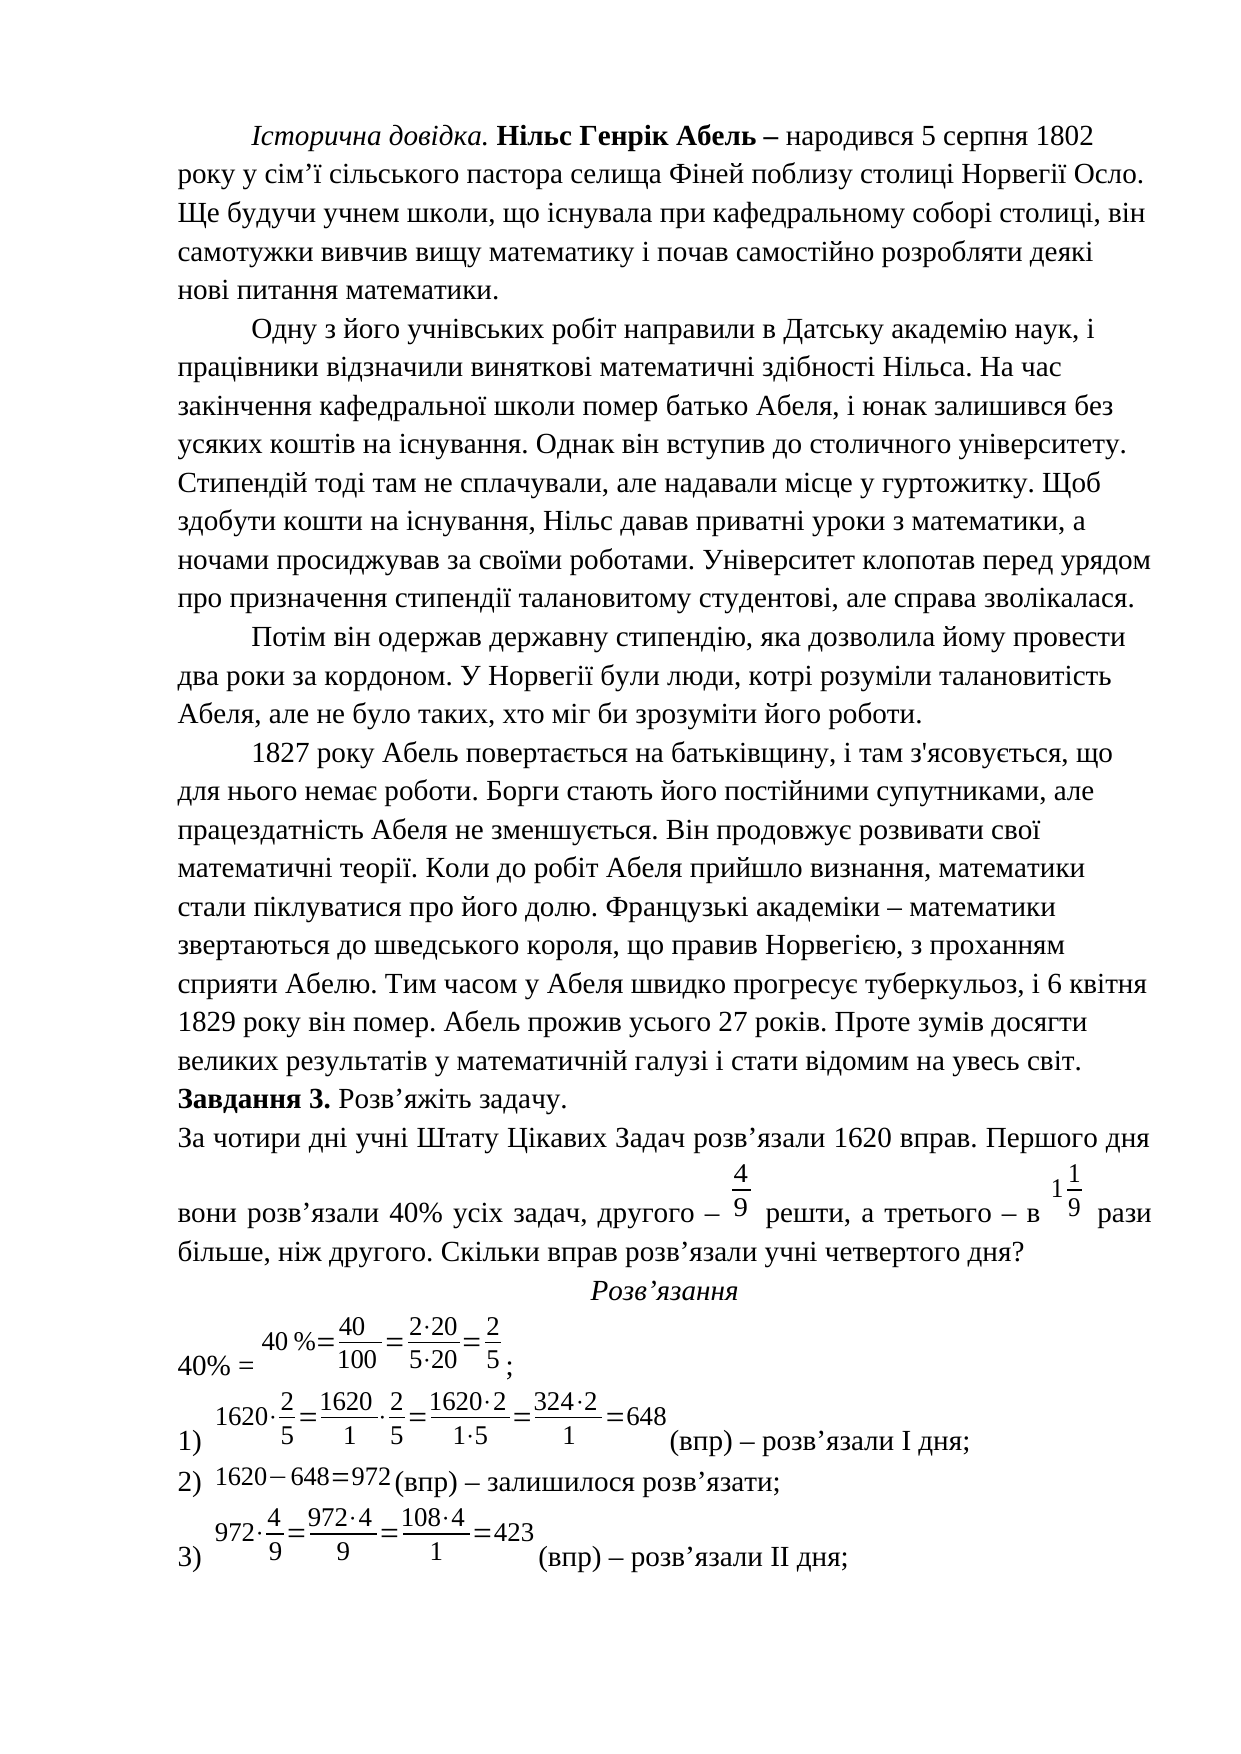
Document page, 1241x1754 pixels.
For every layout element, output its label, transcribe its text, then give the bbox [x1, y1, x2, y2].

text Завдання 3. Розв’яжіть задачу. [177, 1082, 1152, 1115]
text Розв’язання [177, 1273, 1152, 1306]
text 1827 року Абель повертається на батьківщину, і там з'ясовується, що для нього немає роботи. Борги стають його постійними супутниками, але працездатність Абеля не зменшується. Він продовжує розвивати свої математичні теорії. Коли до робіт Абеля прийшло визнання, математики стали піклуватися про його долю. Французькі академіки – математики звертаються до шведського короля, що правив Норвегією, з проханням сприяти Абелю. Тим часом у Абеля швидко прогресує туберкульоз, і 6 квітня 1829 року він помер. Абель прожив усього 27 років. Проте зумів досягти великих результатів у математичній галузі і стати відомим на увесь світ. [177, 735, 1152, 1077]
text Одну з його учнівських робіт направили в Датську академію наук, і працівники відзначили виняткові математичні здібності Нільса. На час закінчення кафедральної школи помер батько Абеля, і юнак залишився без усяких коштів на існування. Однак він вступив до столичного університету. Стипендій тоді там не сплачували, але надавали місце у гуртожитку. Щоб здобути кошти на існування, Нільс давав приватні уроки з математики, а ночами просиджував за своїми роботами. Університет клопотав перед урядом про призначення стипендії талановитому студентові, але справа зволікалася. [177, 311, 1152, 614]
list (впр) – розв’язали І дня; [177, 1386, 1152, 1457]
text 40% = ; [177, 1311, 1152, 1381]
text Історична довідка. Нільс Генрік Абель – народився 5 серпня 1802 року у сім’ї сільського пастора селища Фіней поблизу столиці Норвегії Осло. Ще будучи учнем школи, що існувала при кафедральному соборі столиці, він самотужки вивчив вищу математику і почав самостійно розробляти деякі нові питання математики. [177, 118, 1152, 306]
list (впр) – розв’язали ІІ дня; [177, 1503, 1152, 1573]
text За чотири дні учні Штату Цікавих Задач розв’язали 1620 вправ. Першого дня вони розв’язали 40% усіх задач, другого – решти, а третього – в рази більше, ніж другого. Скільки вправ розв’язали учні четвертого дня? [177, 1120, 1152, 1268]
list (впр) – залишилося розв’язати; [177, 1462, 1152, 1498]
text Потім він одержав державну стипендію, яка дозволила йому провести два роки за кордоном. У Норвегії були люди, котрі розуміли талановитість Абеля, але не було таких, хто міг би зрозуміти його роботи. [177, 619, 1152, 730]
